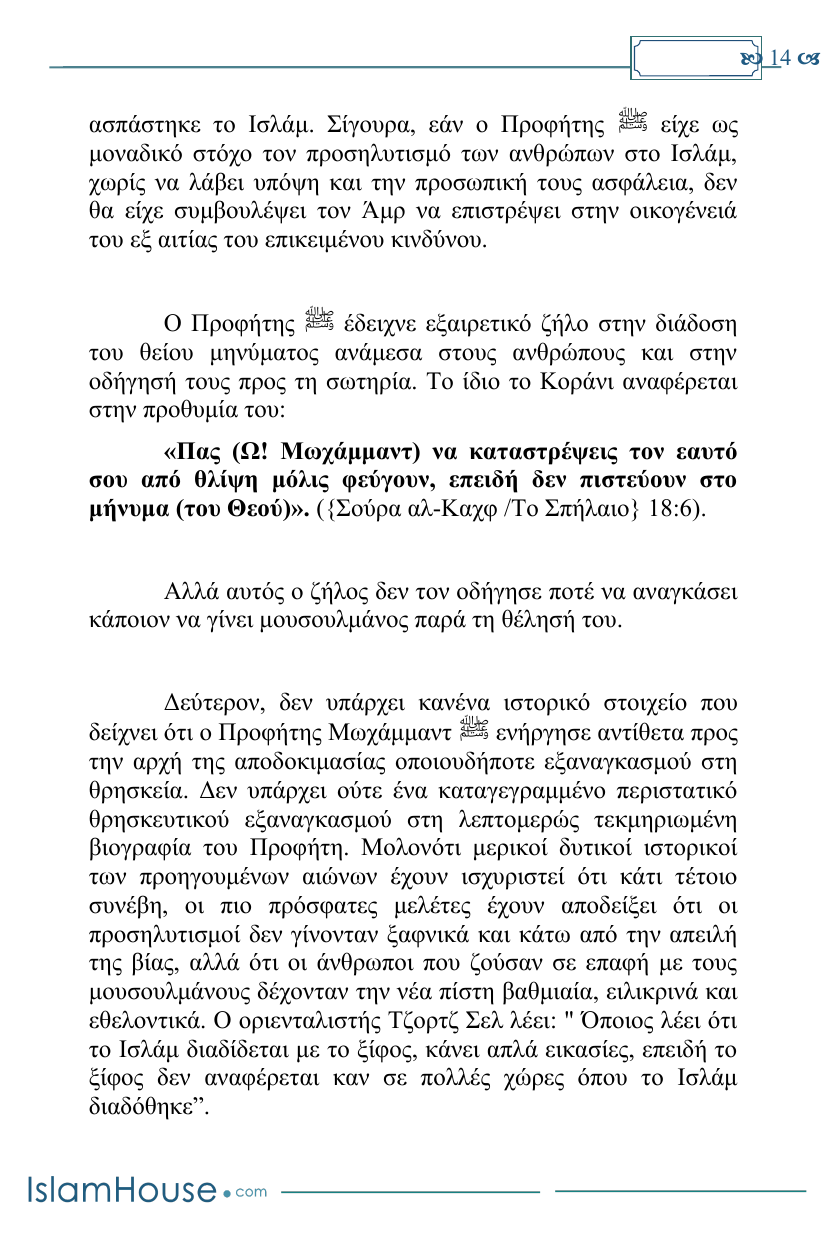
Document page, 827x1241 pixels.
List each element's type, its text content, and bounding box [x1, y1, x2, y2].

text «Πας (Ω! Μωχάμμαντ) να καταστρέψεις τον εαυτό σου από θλίψη μόλις φεύγουν, επειδή δεν πιστεύουν στο μήνυμα (του Θεού)». ({Σούρα αλ-Καχφ /Το Σπήλαιο} 18:6). [89, 436, 738, 522]
text Αλλά αυτός ο ζήλος δεν τον οδήγησε ποτέ να αναγκάσει κάποιον να γίνει μουσουλμάνος παρά τη θέλησή του. [89, 576, 738, 633]
picture [20, 1171, 541, 1209]
picture [548, 1170, 807, 1208]
text Δεύτερον, δεν υπάρχει κανένα ιστορικό στοιχείο που δείχνει ότι ο Προφήτης Μωχάμμαντ ﷺ ενήργησε αντίθετα προς την αρχή της αποδοκιμασίας οποιουδήποτε εξαναγκασμού στη θρησκεία. Δεν υπάρχει ούτε ένα καταγεγραμμένο περιστατικό θρησκευτικού εξαναγκασμού στη λεπτομερώς τεκμηριωμένη βιογραφία του Προφήτη. Μολονότι μερικοί δυτικοί ιστορικοί των προηγουμένων αιώνων έχουν ισχυριστεί ότι κάτι τέτοιο συνέβη, οι πιο πρόσφατες μελέτες έχουν αποδείξει ότι οι προσηλυτισμοί δεν γίνονταν ξαφνικά και κάτω από την απειλή της βίας, αλλά ότι οι άνθρωποι που ζούσαν σε επαφή με τους μουσουλμάνους δέχονταν την νέα πίστη βαθμιαία, ειλικρινά και εθελοντικά. Ο οριενταλιστής Τζορτζ Σελ λέει: " Όποιος λέει ότι το Ισλάμ διαδίδεται με το ξίφος, κάνει απλά εικασίες, επειδή το ξίφος δεν αναφέρεται καν σε πολλές χώρες όπου το Ισλάμ διαδόθηκε”. [89, 687, 738, 1120]
text Ο Προφήτης ﷺ έδειχνε εξαιρετικό ζήλο στην διάδοση του θείου μηνύματος ανάμεσα στους ανθρώπους και στην οδήγησή τους προς τη σωτηρία. Το ίδιο το Κοράνι αναφέρεται στην προθυμία του: [89, 307, 738, 423]
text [89, 107, 738, 253]
